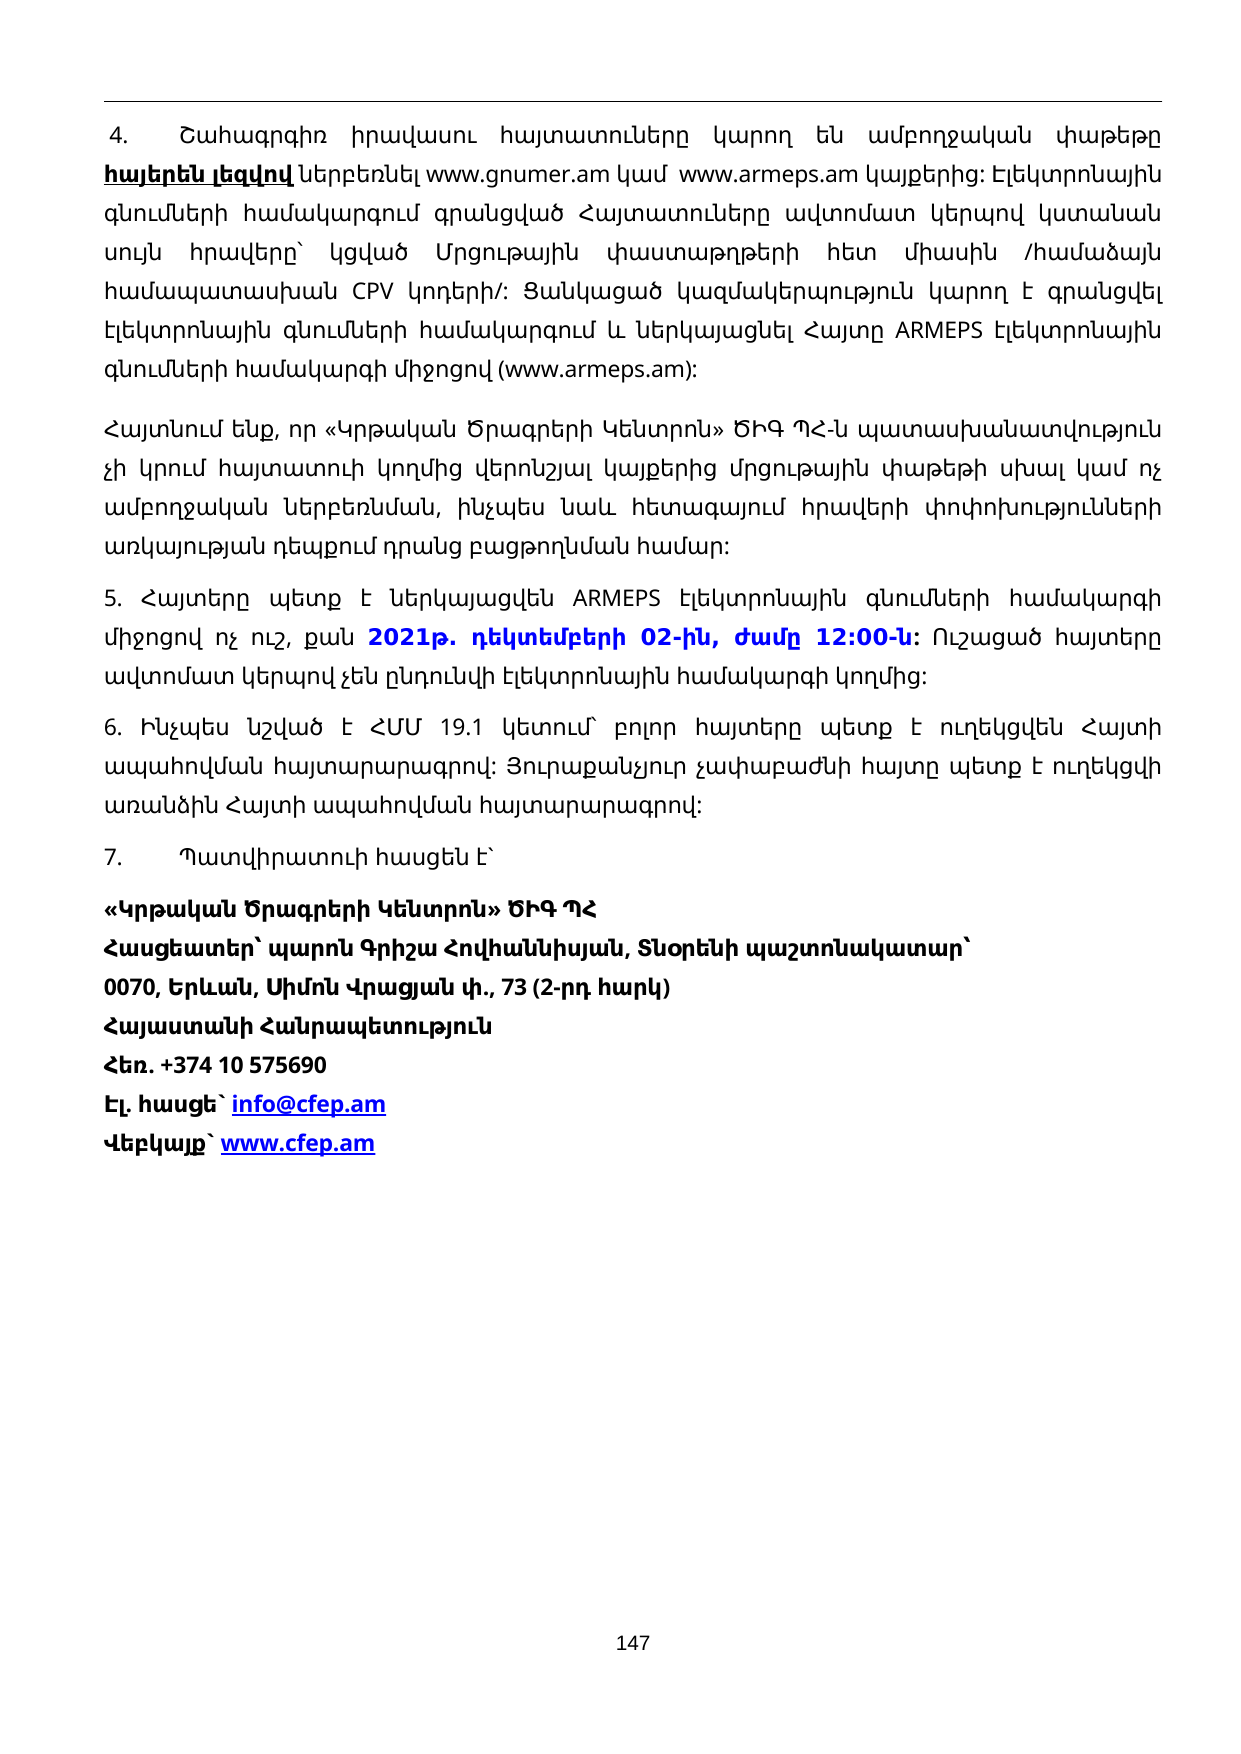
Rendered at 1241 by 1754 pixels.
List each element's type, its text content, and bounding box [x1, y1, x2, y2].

text 6. Ինչպես նշված է ՀՄՄ 19.1 կետում՝ բոլոր հայտերը պետք է ուղեկցվեն Հայտի ապահովման հայտարարագրով: Յուրաքանչյուր չափաբաժնի հայտը պետք է ուղեկցվի առանձին Հայտի ապահովման հայտարարագրով: [103, 711, 1162, 821]
text 5. Հայտերը պետք է ներկայացվեն ARMEPS էլեկտրոնային գնումների համակարգի միջոցով ոչ ուշ, քան 2021թ. դեկտեմբերի 02-ին, ժամը 12:00-ն: Ուշացած հայտերը ավտոմատ կերպով չեն ընդունվի էլեկտրոնային համակարգի կողմից: [103, 582, 1162, 691]
text 4. Շահագրգիռ իրավասու հայտատուները կարող են ամբողջական փաթեթը հայերեն լեզվով ներբեռնել www.gnumer.am կամ www.armeps.am կայքերից: Էլեկտրոնային գնումների համակարգում գրանցված Հայտատուները ավտոմատ կերպով կստանան սույն հրավերը՝ կցված Մրցութային փաստաթղթերի հետ միասին /համաձայն համապատասխան CPV կոդերի/: Ցանկացած կազմակերպություն կարող է գրանցվել էլեկտրոնային գնումների համակարգում և ներկայացնել Հայտը ARMEPS էլեկտրոնային գնումների համակարգի միջոցով (www.armeps.am): [103, 118, 1162, 384]
text Հայտնում ենք, որ «Կրթական Ծրագրերի Կենտրոն» ԾԻԳ ՊՀ-ն պատասխանատվություն չի կրում հայտատուի կողմից վերոնշյալ կայքերից մրցութային փաթեթի սխալ կամ ոչ ամբողջական ներբեռնման, ինչպես նաև հետագայում հրավերի փոփոխությունների առկայության դեպքում դրանց բացթողնման համար: [103, 413, 1162, 561]
text Հայաստանի Հանրապետություն [103, 1010, 1162, 1041]
text Հասցեատեր՝ պարոն Գրիշա Հովհաննիսյան, Տնօրենի պաշտոնակատար՝ [103, 932, 1162, 963]
text Էլ. հասցե` info@cfep.am [103, 1088, 1162, 1119]
text 0070, Երևան, Սիմոն Վրացյան փ., 73 (2-րդ հարկ) [103, 971, 1162, 1002]
text Վեբկայք` www.cfep.am [103, 1127, 1162, 1158]
text Հեռ. +374 10 575690 [103, 1049, 1162, 1080]
text «Կրթական Ծրագրերի Կենտրոն» ԾԻԳ ՊՀ [103, 892, 1162, 924]
text 7. Պատվիրատուի հասցեն է` [103, 841, 1162, 872]
